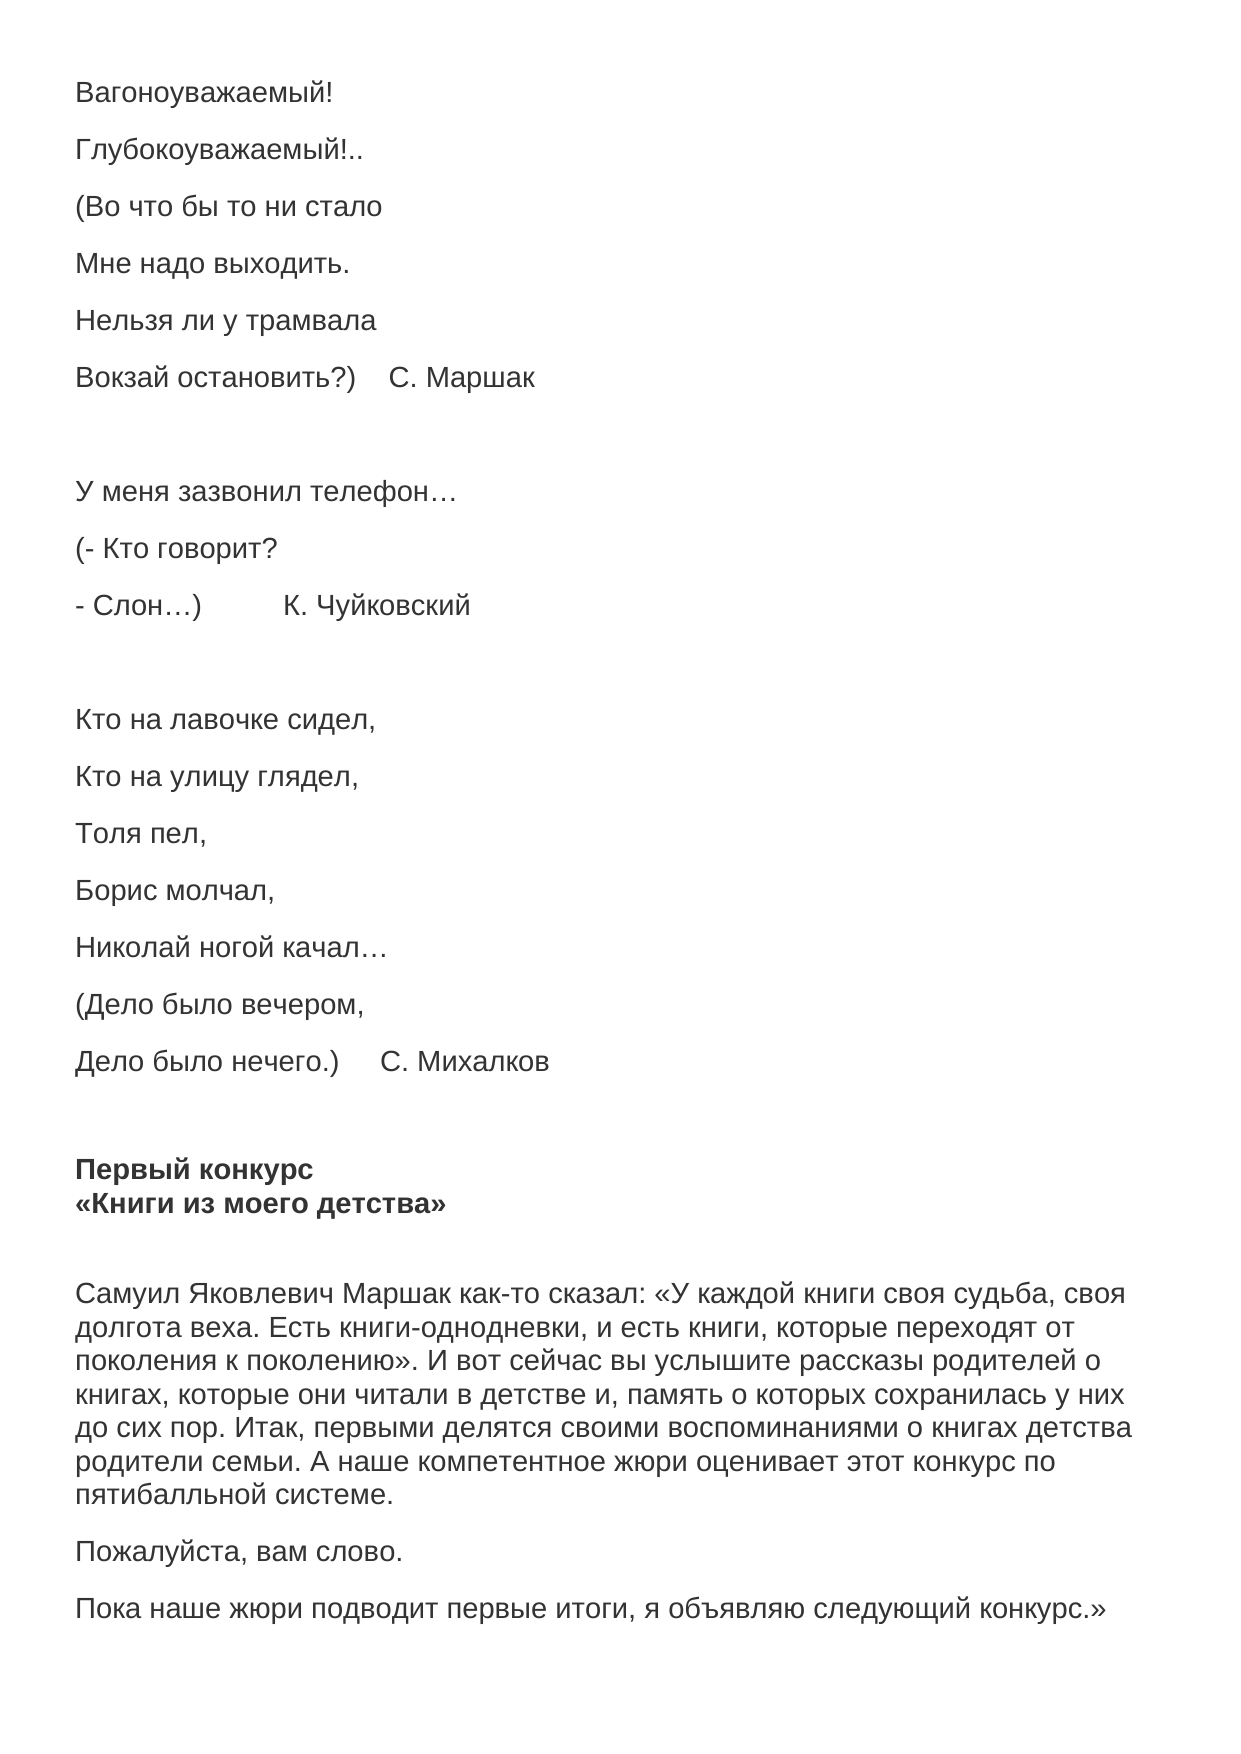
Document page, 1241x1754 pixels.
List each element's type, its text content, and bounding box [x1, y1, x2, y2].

text Толя пел, [75, 816, 1165, 849]
text Мне надо выходить. [75, 246, 1165, 279]
text - Слон…) К. Чуйковский [75, 588, 1165, 621]
text У меня зазвонил телефон… [75, 474, 1165, 507]
text (Дело было вечером, [75, 987, 1165, 1020]
text Борис молчал, [75, 873, 1165, 906]
text Вокзай остановить?) С. Маршак [75, 360, 1165, 393]
text Первый конкурс [75, 1152, 1165, 1186]
text «Книги из моего детства» [75, 1186, 1165, 1219]
text Вагоноуважаемый! [75, 75, 1165, 108]
text Кто на улицу глядел, [75, 759, 1165, 792]
text Самуил Яковлевич Маршак как-то сказал: «У каждой книги своя судьба, своя долгота веха. Есть книги-однодневки, и есть книги, которые переходят от поколения к поколению». И вот сейчас вы услышите рассказы родителей о книгах, которые они читали в детстве и, память о которых сохранилась у них до сих пор. Итак, первыми делятся своими воспоминаниями о книгах детства родители семьи. А наше компетентное жюри оценивает этот конкурс по пятибалльной системе. [75, 1276, 1165, 1511]
text Николай ногой качал… [75, 930, 1165, 963]
text Пожалуйста, вам слово. [75, 1534, 1165, 1568]
text (Во что бы то ни стало [75, 189, 1165, 222]
text (- Кто говорит? [75, 531, 1165, 564]
text Кто на лавочке сидел, [75, 702, 1165, 735]
text Глубокоуважаемый!.. [75, 132, 1165, 166]
text Дело было нечего.) С. Михалков [75, 1044, 1165, 1077]
text Нельзя ли у трамвала [75, 303, 1165, 336]
text Пока наше жюри подводит первые итоги, я объявляю следующий конкурс.» [75, 1591, 1165, 1625]
